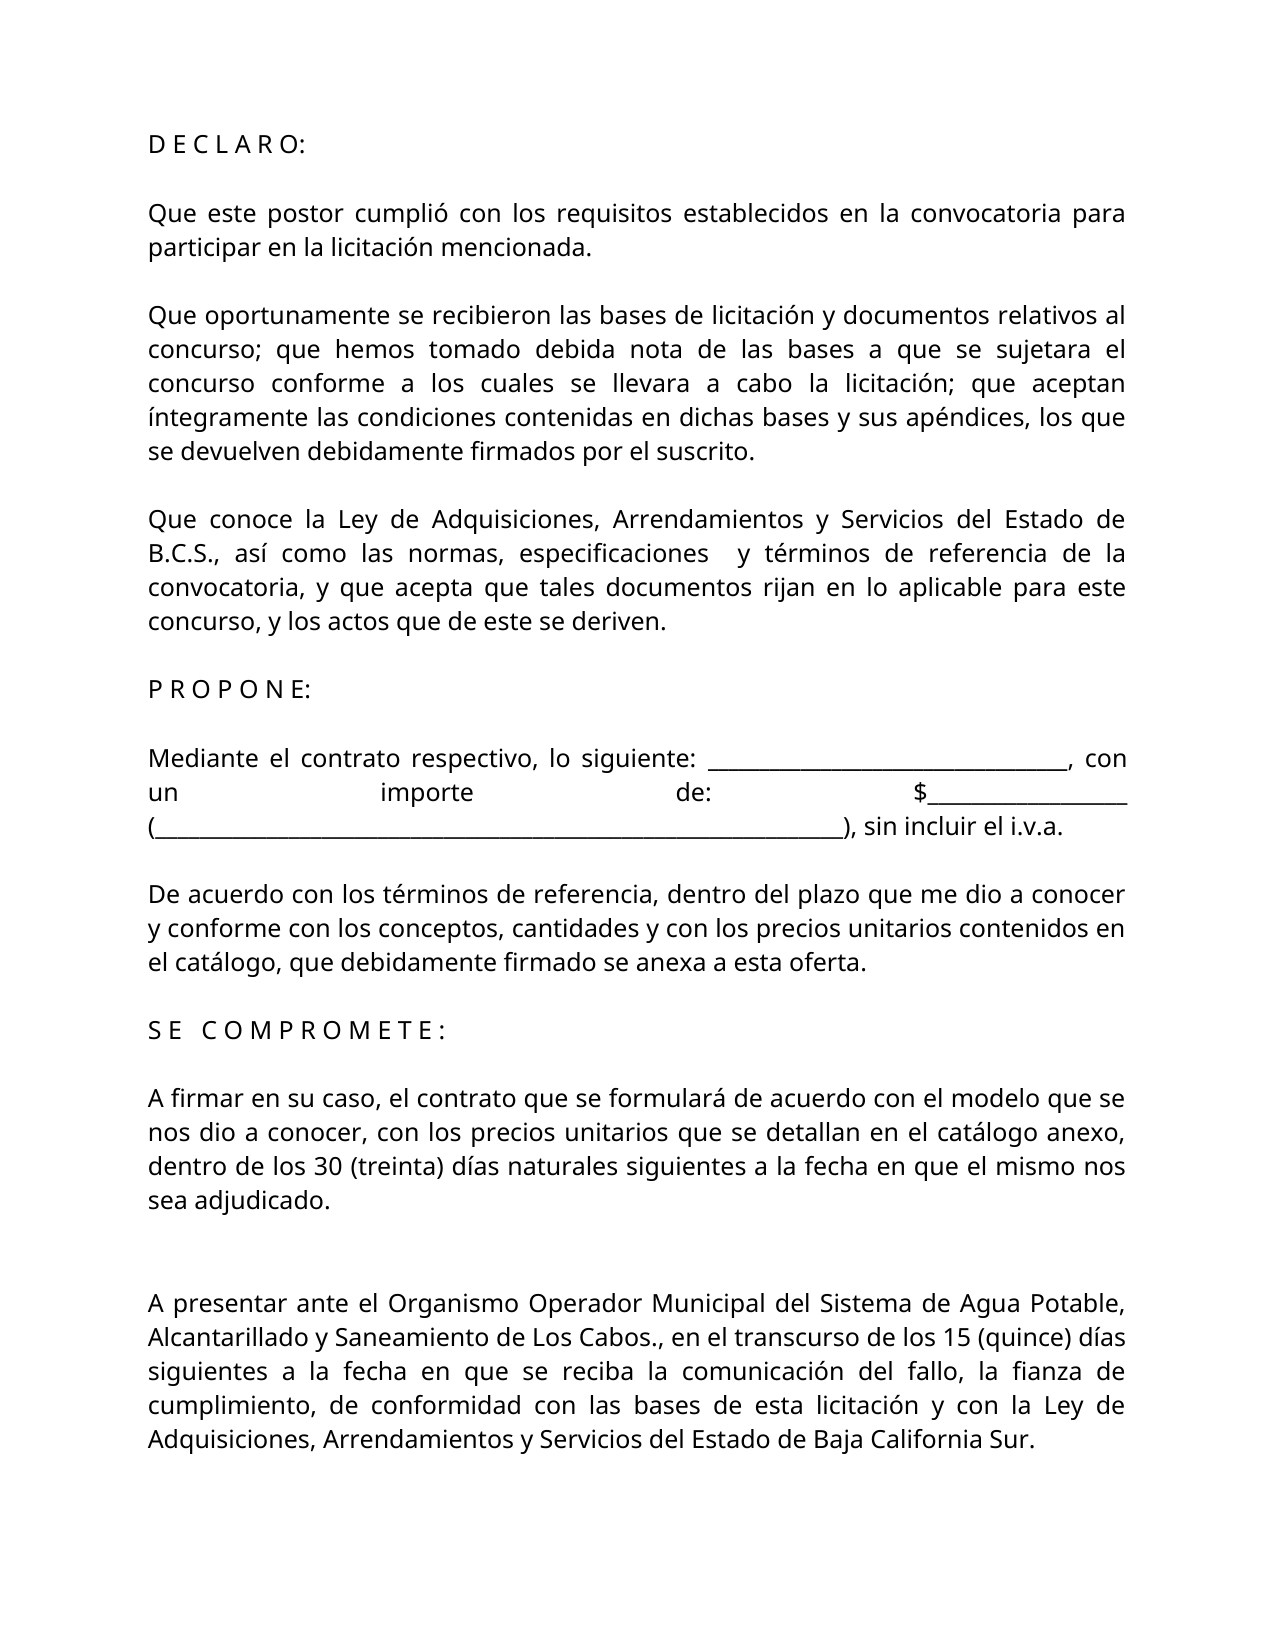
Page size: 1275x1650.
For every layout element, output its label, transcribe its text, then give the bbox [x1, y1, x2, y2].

text A firmar en su caso, el contrato que se formulará de acuerdo con el modelo que se nos dio a conocer, con los precios unitarios que se detallan en el catálogo anexo, dentro de los 30 (treinta) días naturales siguientes a la fecha en que el mismo nos sea adjudicado. [148, 1081, 1127, 1217]
text S E C O M P R O M E T E : [148, 1013, 1127, 1047]
text A presentar ante el Organismo Operador Municipal del Sistema de Agua Potable, Alcantarillado y Saneamiento de Los Cabos., en el transcurso de los 15 (quince) días siguientes a la fecha en que se reciba la comunicación del fallo, la fianza de cumplimiento, de conformidad con las bases de esta licitación y con la Ley de Adquisiciones, Arrendamientos y Servicios del Estado de Baja California Sur. [148, 1285, 1127, 1456]
text D E C L A R O: [148, 127, 1127, 161]
text Que conoce la Ley de Adquisiciones, Arrendamientos y Servicios del Estado de B.C.S., así como las normas, especificaciones y términos de referencia de la convocatoria, y que acepta que tales documentos rijan en lo aplicable para este concurso, y los actos que de este se deriven. [148, 502, 1127, 638]
text Mediante el contrato respectivo, lo siguiente: ___________________________________, con un importe de: $__________________ (______________________________________________________________), sin incluir el i.v.a. [148, 740, 1127, 842]
text Que oportunamente se recibieron las bases de licitación y documentos relativos al concurso; que hemos tomado debida nota de las bases a que se sujetara el concurso conforme a los cuales se llevara a cabo la licitación; que aceptan íntegramente las condiciones contenidas en dichas bases y sus apéndices, los que se devuelven debidamente firmados por el suscrito. [148, 297, 1127, 468]
text Que este postor cumplió con los requisitos establecidos en la convocatoria para participar en la licitación mencionada. [148, 195, 1127, 263]
text P R O P O N E: [148, 672, 1127, 706]
text De acuerdo con los términos de referencia, dentro del plazo que me dio a conocer y conforme con los conceptos, cantidades y con los precios unitarios contenidos en el catálogo, que debidamente firmado se anexa a esta oferta. [148, 876, 1127, 979]
